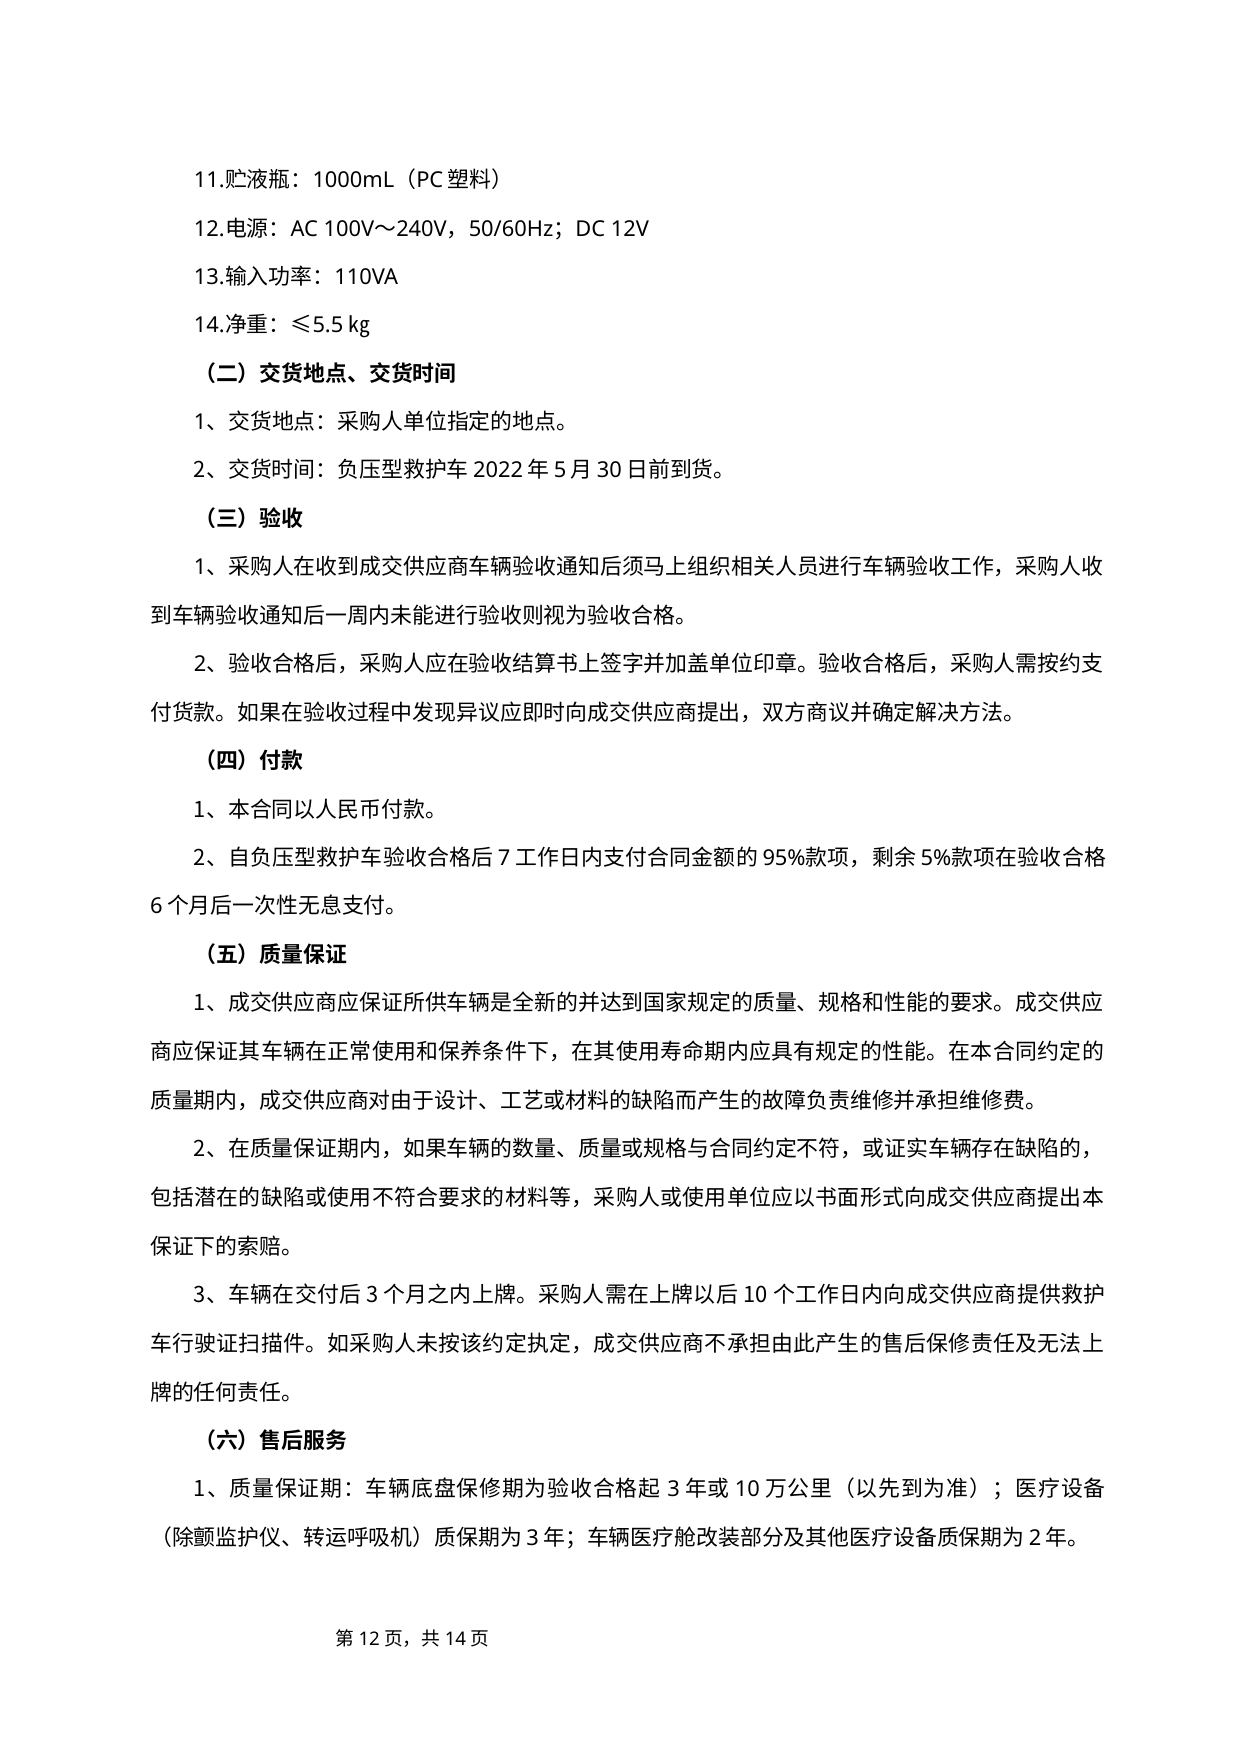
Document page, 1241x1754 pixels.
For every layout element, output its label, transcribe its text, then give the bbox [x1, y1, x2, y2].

text 11.贮液瓶：1000mL（PC塑料） [150, 162, 1106, 194]
text 14.净重：≤5.5 ㎏ [150, 307, 1106, 339]
text 2、在质量保证期内，如果车辆的数量、质量或规格与合同约定不符，或证实车辆存在缺陷的，包括潜在的缺陷或使用不符合要求的材料等，采购人或使用单位应以书面形式向成交供应商提出本保证下的索赔。 [150, 1131, 1106, 1261]
text （二）交货地点、交货时间 [150, 355, 1106, 388]
text 12.电源：AC 100V～240V，50/60Hz；DC 12V [150, 210, 1106, 243]
text 1、成交供应商应保证所供车辆是全新的并达到国家规定的质量、规格和性能的要求。成交供应商应保证其车辆在正常使用和保养条件下，在其使用寿命期内应具有规定的性能。在本合同约定的质量期内，成交供应商对由于设计、工艺或材料的缺陷而产生的故障负责维修并承担维修费。 [150, 985, 1106, 1115]
text （三）验收 [150, 500, 1106, 533]
text 13.输入功率：110VA [150, 259, 1106, 291]
text （五）质量保证 [150, 937, 1106, 969]
text （四）付款 [150, 743, 1106, 775]
text 2、自负压型救护车验收合格后7工作日内支付合同金额的95%款项，剩余5%款项在验收合格6个月后一次性无息支付。 [150, 839, 1106, 921]
text 3、车辆在交付后3个月之内上牌。采购人需在上牌以后10 个工作日内向成交供应商提供救护车行驶证扫描件。如采购人未按该约定执定，成交供应商不承担由此产生的售后保修责任及无法上牌的任何责任。 [150, 1277, 1106, 1407]
text 1、交货地点：采购人单位指定的地点。 [150, 404, 1106, 436]
text 2、验收合格后，采购人应在验收结算书上签字并加盖单位印章。验收合格后，采购人需按约支付货款。如果在验收过程中发现异议应即时向成交供应商提出，双方商议并确定解决方法。 [150, 646, 1106, 727]
text 1、本合同以人民币付款。 [150, 791, 1106, 824]
text 2、交货时间：负压型救护车2022年5月30日前到货。 [150, 452, 1106, 484]
text 1、质量保证期：车辆底盘保修期为验收合格起3年或10万公里（以先到为准）；医疗设备（除颤监护仪、转运呼吸机）质保期为3年；车辆医疗舱改装部分及其他医疗设备质保期为2年。 [150, 1471, 1106, 1552]
text （六）售后服务 [150, 1422, 1106, 1455]
text 1、采购人在收到成交供应商车辆验收通知后须马上组织相关人员进行车辆验收工作，采购人收到车辆验收通知后一周内未能进行验收则视为验收合格。 [150, 549, 1106, 630]
